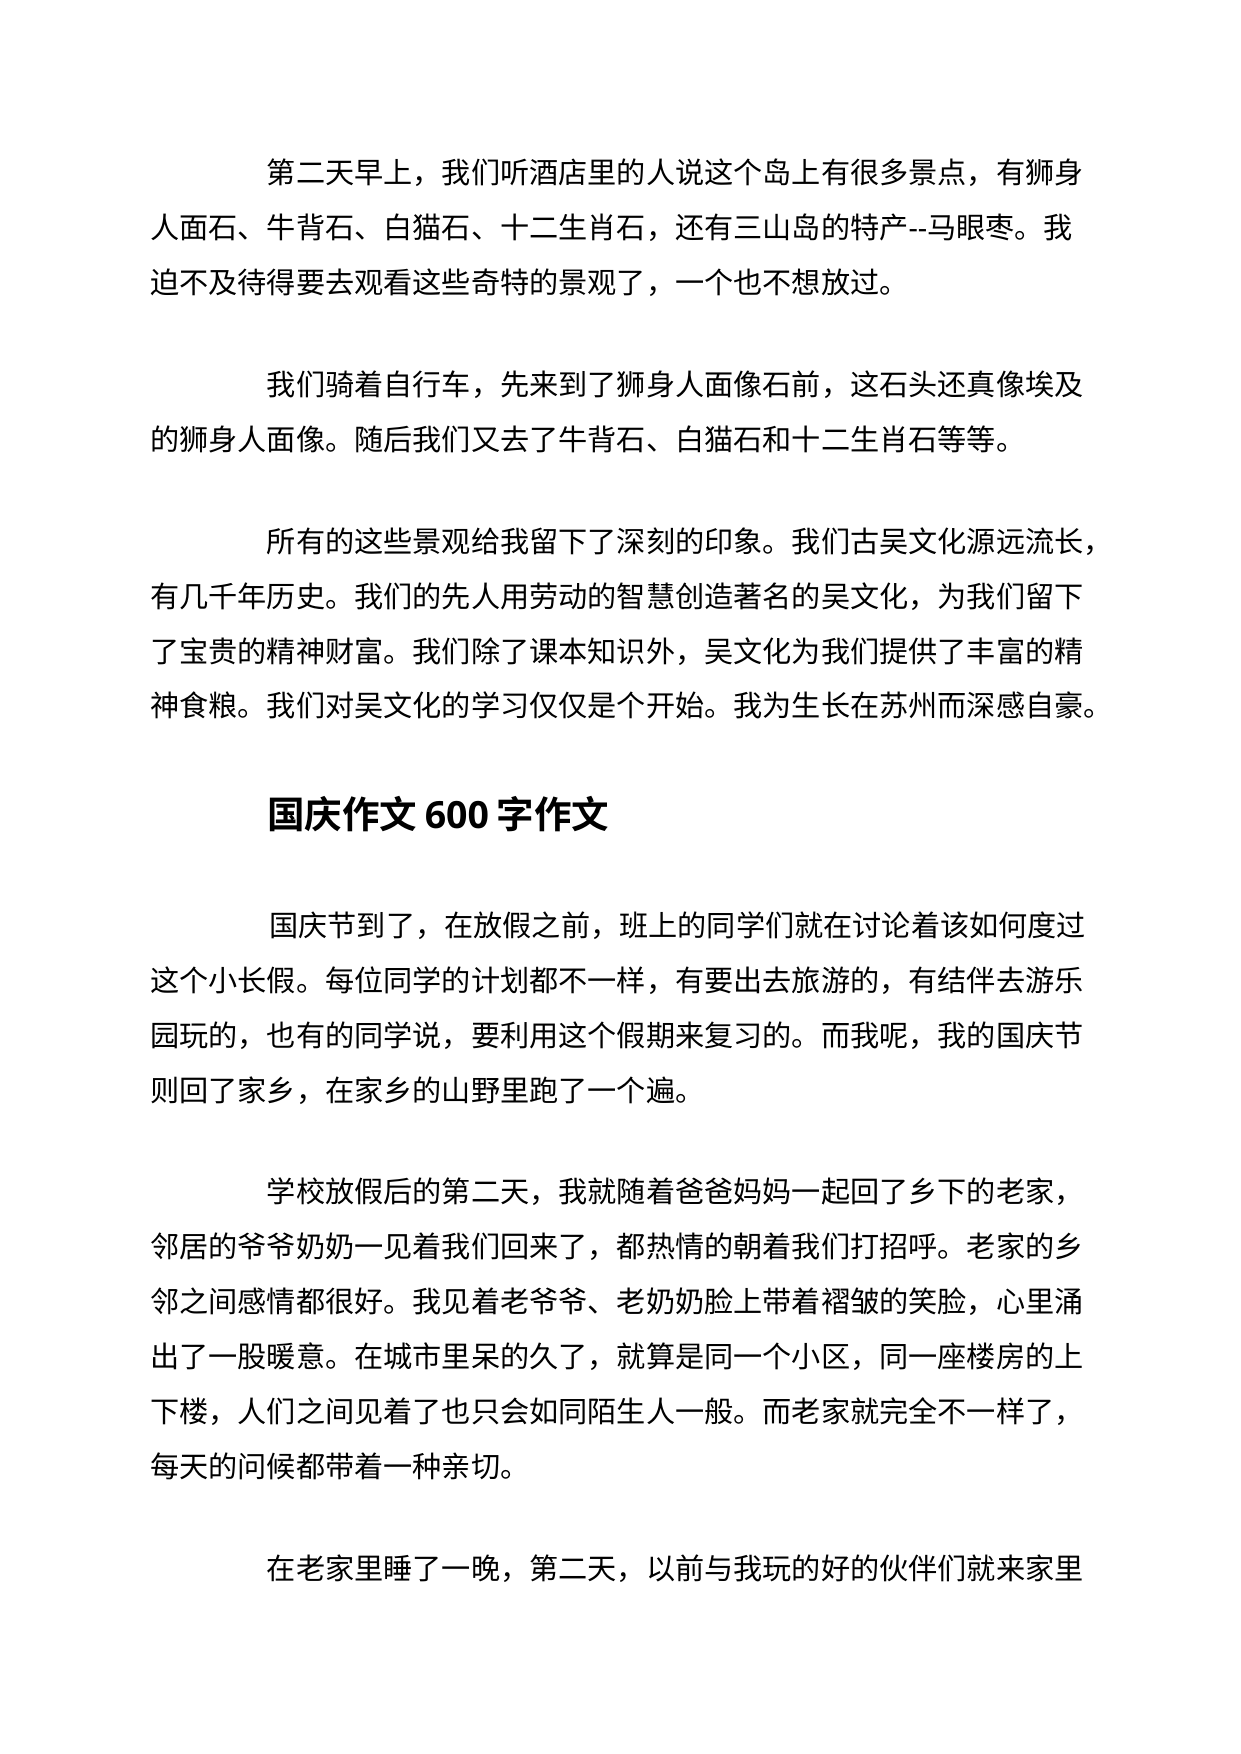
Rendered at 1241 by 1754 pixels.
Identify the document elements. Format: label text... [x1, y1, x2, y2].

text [150, 1545, 1090, 1587]
text 所有的这些景观给我留下了深刻的印象。我们古吴文化源远流长，有几千年历史。我们的先人用劳动的智慧创造著名的吴文化，为我们留下了宝贵的精神财富。我们除了课本知识外，吴文化为我们提供了丰富的精神食粮。我们对吴文化的学习仅仅是个开始。我为生长在苏州而深感自豪。 [150, 518, 1090, 725]
text 第二天早上，我们听酒店里的人说这个岛上有很多景点，有狮身人面石、牛背石、白猫石、十二生肖石，还有三山岛的特产--马眼枣。我迫不及待得要去观看这些奇特的景观了，一个也不想放过。 [150, 150, 1090, 302]
text 国庆节到了，在放假之前，班上的同学们就在讨论着该如何度过这个小长假。每位同学的计划都不一样，有要出去旅游的，有结伴去游乐园玩的，也有的同学说，要利用这个假期来复习的。而我呢，我的国庆节则回了家乡，在家乡的山野里跑了一个遍。 [150, 902, 1090, 1109]
text 国庆作文600字作文 [150, 785, 1090, 839]
text 我们骑着自行车，先来到了狮身人面像石前，这石头还真像埃及的狮身人面像。随后我们又去了牛背石、白猫石和十二生肖石等等。 [150, 362, 1090, 459]
text 学校放假后的第二天，我就随着爸爸妈妈一起回了乡下的老家，邻居的爷爷奶奶一见着我们回来了，都热情的朝着我们打招呼。老家的乡邻之间感情都很好。我见着老爷爷、老奶奶脸上带着褶皱的笑脸，心里涌出了一股暖意。在城市里呆的久了，就算是同一个小区，同一座楼房的上下楼，人们之间见着了也只会如同陌生人一般。而老家就完全不一样了，每天的问候都带着一种亲切。 [150, 1169, 1090, 1486]
